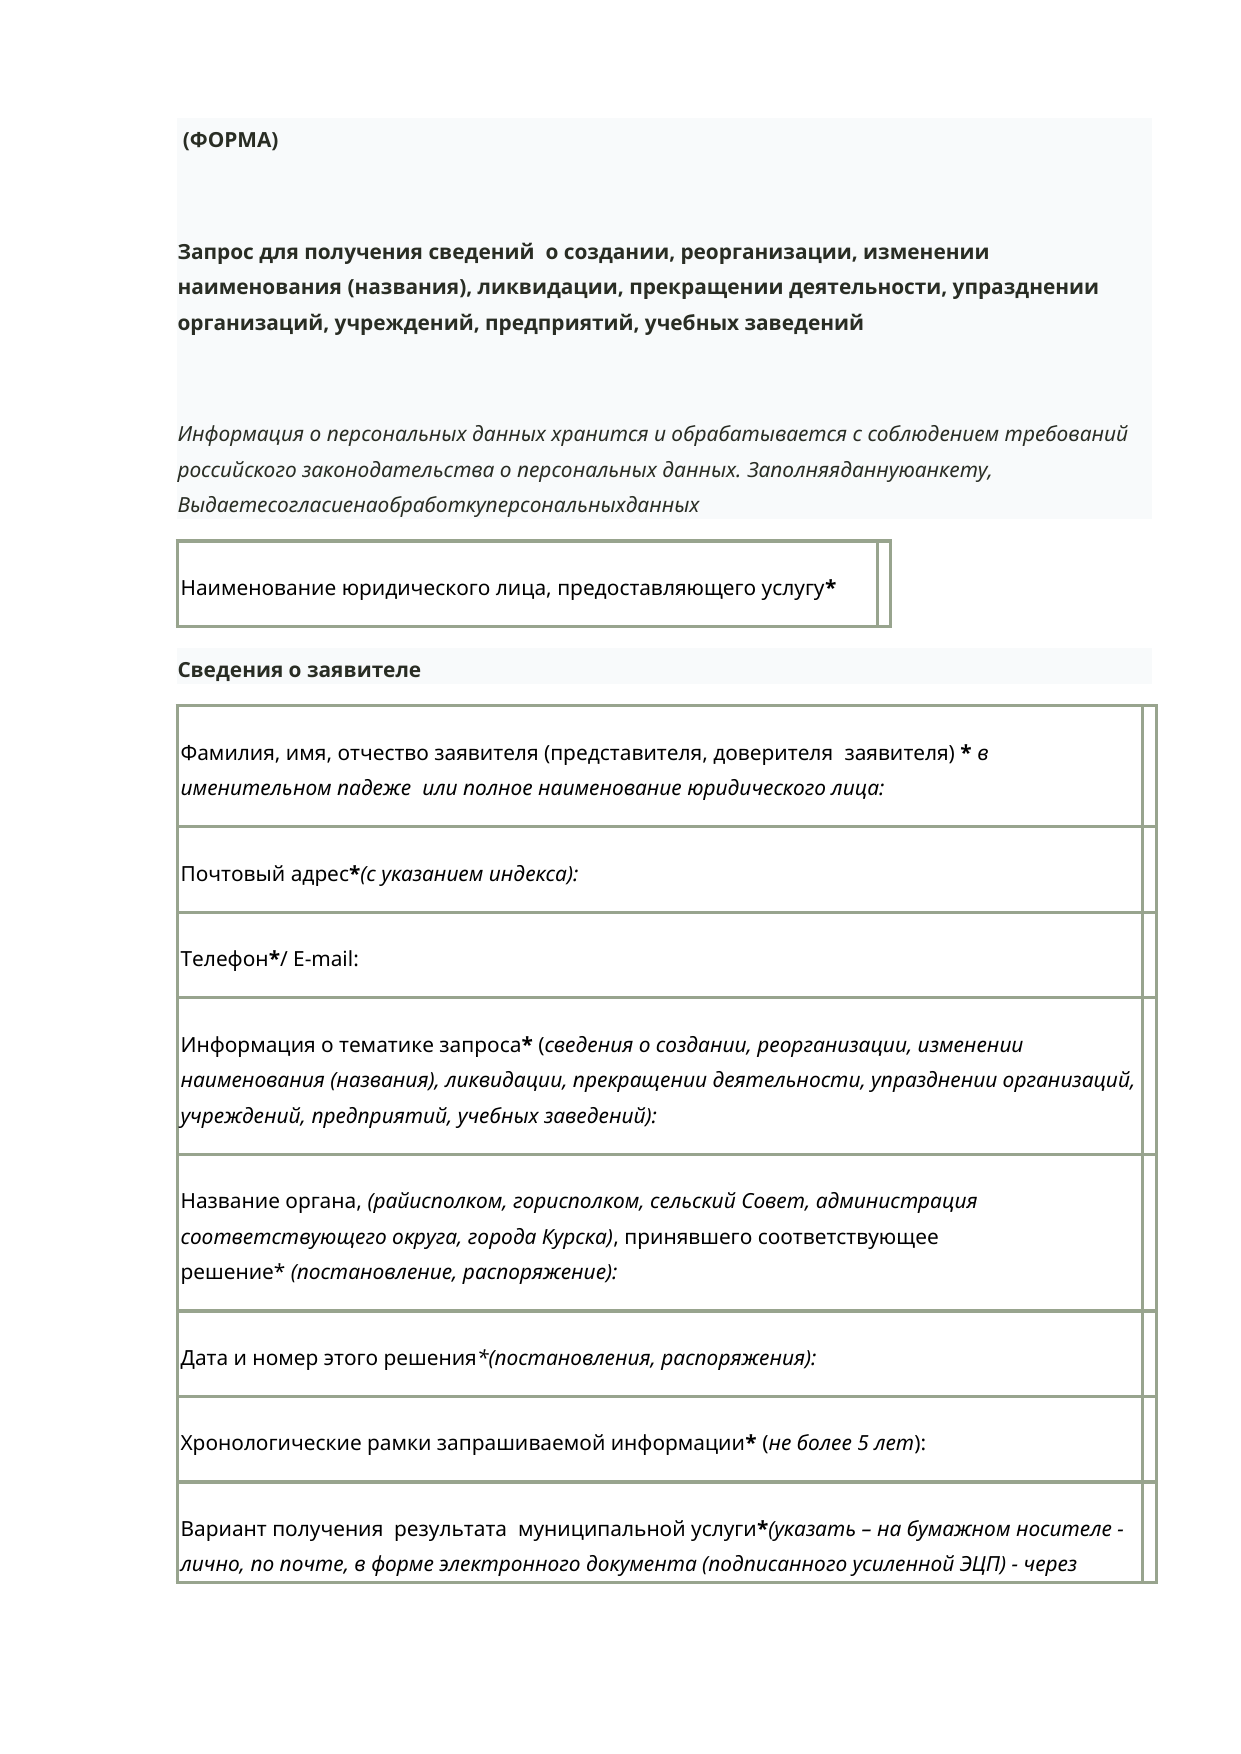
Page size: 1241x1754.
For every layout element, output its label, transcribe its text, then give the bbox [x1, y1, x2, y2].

table_cell [1144, 1398, 1155, 1480]
table_cell Хронологические рамки запрашиваемой информации* (не более 5 лет): [179, 1398, 1141, 1480]
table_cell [179, 1484, 1141, 1581]
table_header [1144, 707, 1155, 825]
table_header [879, 543, 889, 625]
table_cell Телефон*/ E-mail: [179, 914, 1141, 996]
table_cell [1144, 999, 1155, 1153]
table_cell [1144, 914, 1155, 996]
text Запрос для получения сведений о создании, реорганизации, изменении наименования (названия), ликвидации, прекращении деятельности, упразднении организаций, учреждений, предприятий, учебных заведений [177, 230, 1152, 336]
table_cell [1144, 828, 1155, 911]
table_header Наименование юридического лица, предоставляющего услугу* [179, 543, 876, 625]
text (ФОРМА) [177, 118, 1152, 154]
text Информация о персональных данных хранится и обрабатывается с соблюдением требований российского законодательства о персональных данных. Заполняяданнуюанкету, Выдаетесогласиенаобработкуперсональныхданных [177, 412, 1152, 519]
table_cell Информация о тематике запроса* (сведения о создании, реорганизации, изменении наименования (названия), ликвидации, прекращении деятельности, упразднении организаций, учреждений, предприятий, учебных заведений): [179, 999, 1141, 1153]
table_cell [1144, 1313, 1155, 1395]
table_cell Дата и номер этого решения*(постановления, распоряжения): [179, 1313, 1141, 1395]
table_cell Название органа, (райисполком, горисполком, сельский Совет, администрация соответствующего округа, города Курска), принявшего соответствующее решение* (постановление, распоряжение): [179, 1156, 1141, 1309]
table_cell [1144, 1484, 1155, 1581]
table_header Фамилия, имя, отчество заявителя (представителя, доверителя заявителя) * в именительном падеже или полное наименование юридического лица: [179, 707, 1141, 825]
table_cell [1144, 1156, 1155, 1309]
table_cell Почтовый адрес*(с указанием индекса): [179, 828, 1141, 911]
text Сведения о заявителе [177, 648, 1152, 684]
